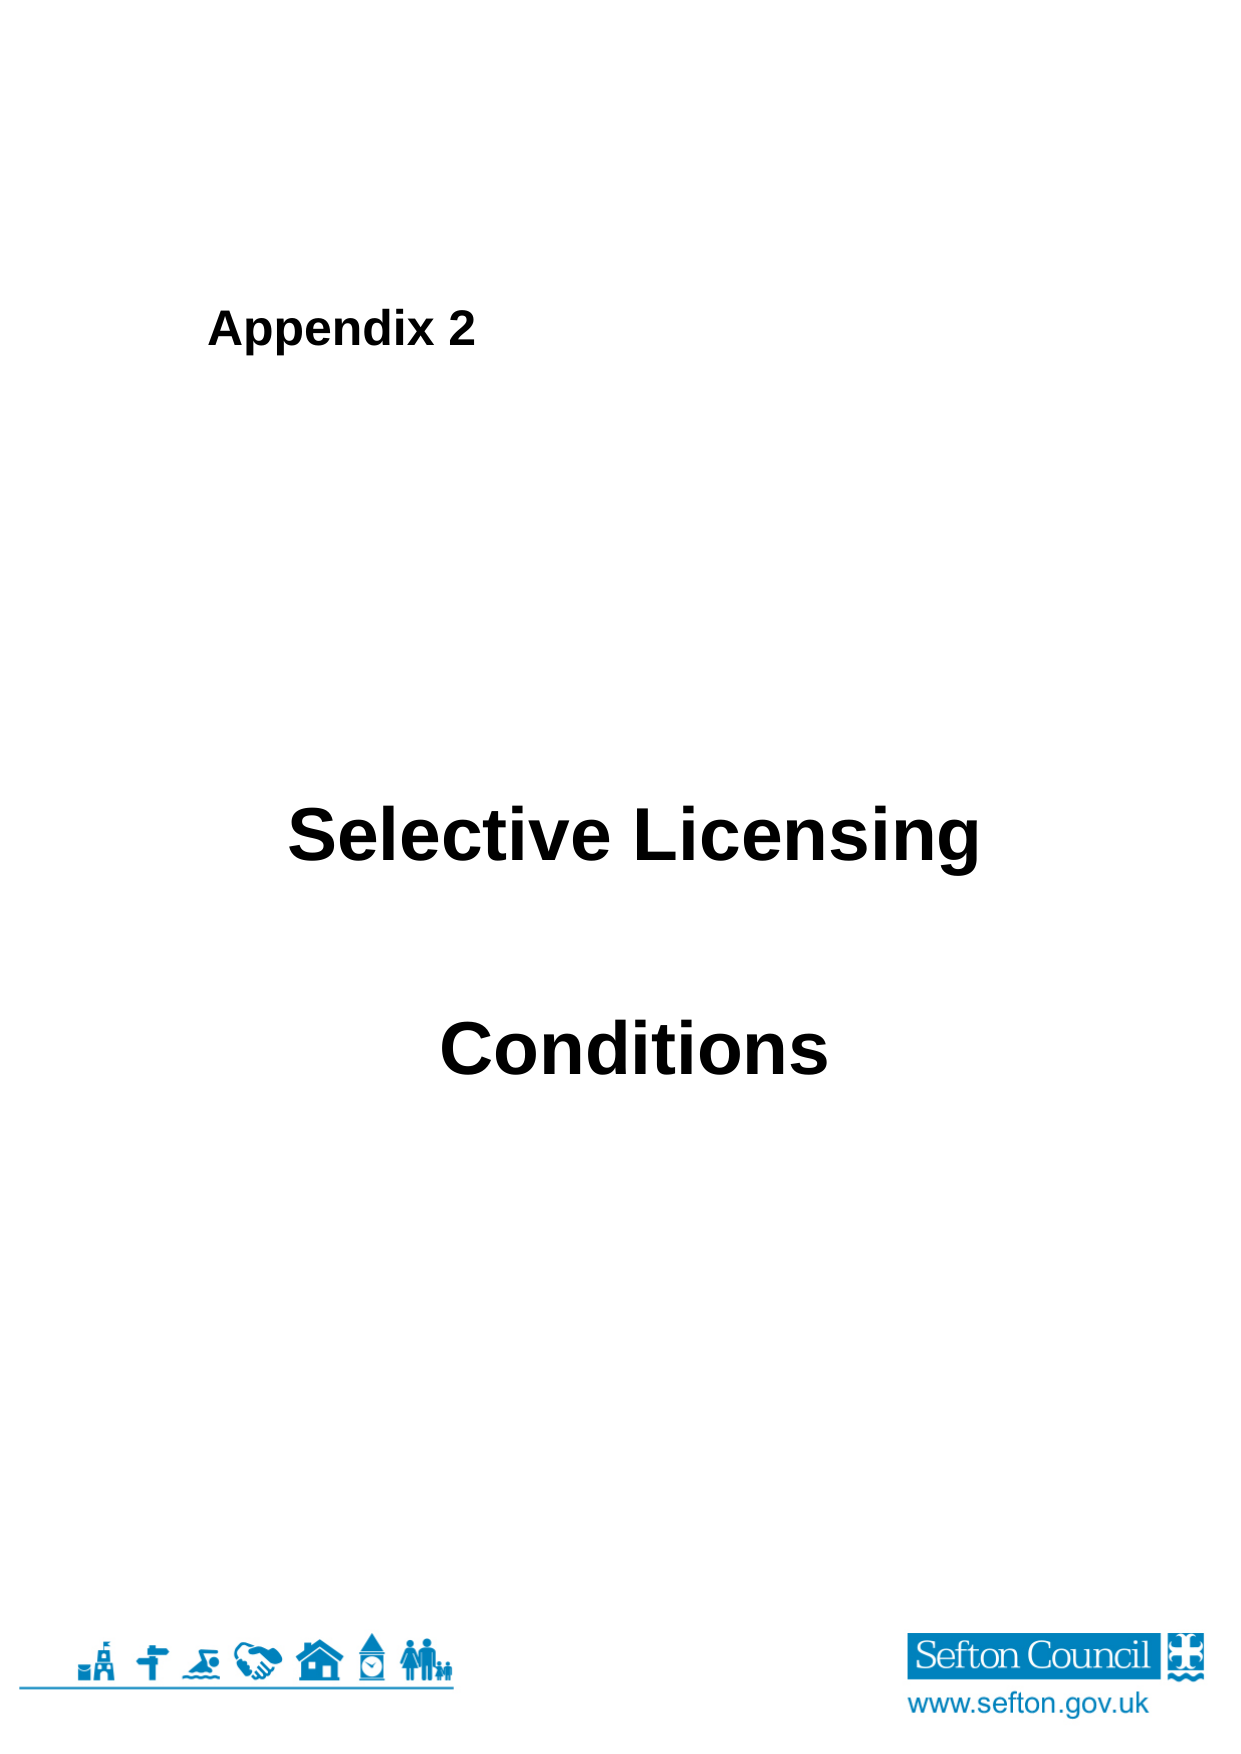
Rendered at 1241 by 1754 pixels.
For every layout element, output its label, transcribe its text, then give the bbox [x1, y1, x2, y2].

text Appendix 2 [207, 299, 1152, 356]
text Conditions [118, 1004, 1152, 1090]
text Selective Licensing [118, 789, 1152, 876]
picture [19, 1629, 1241, 1754]
